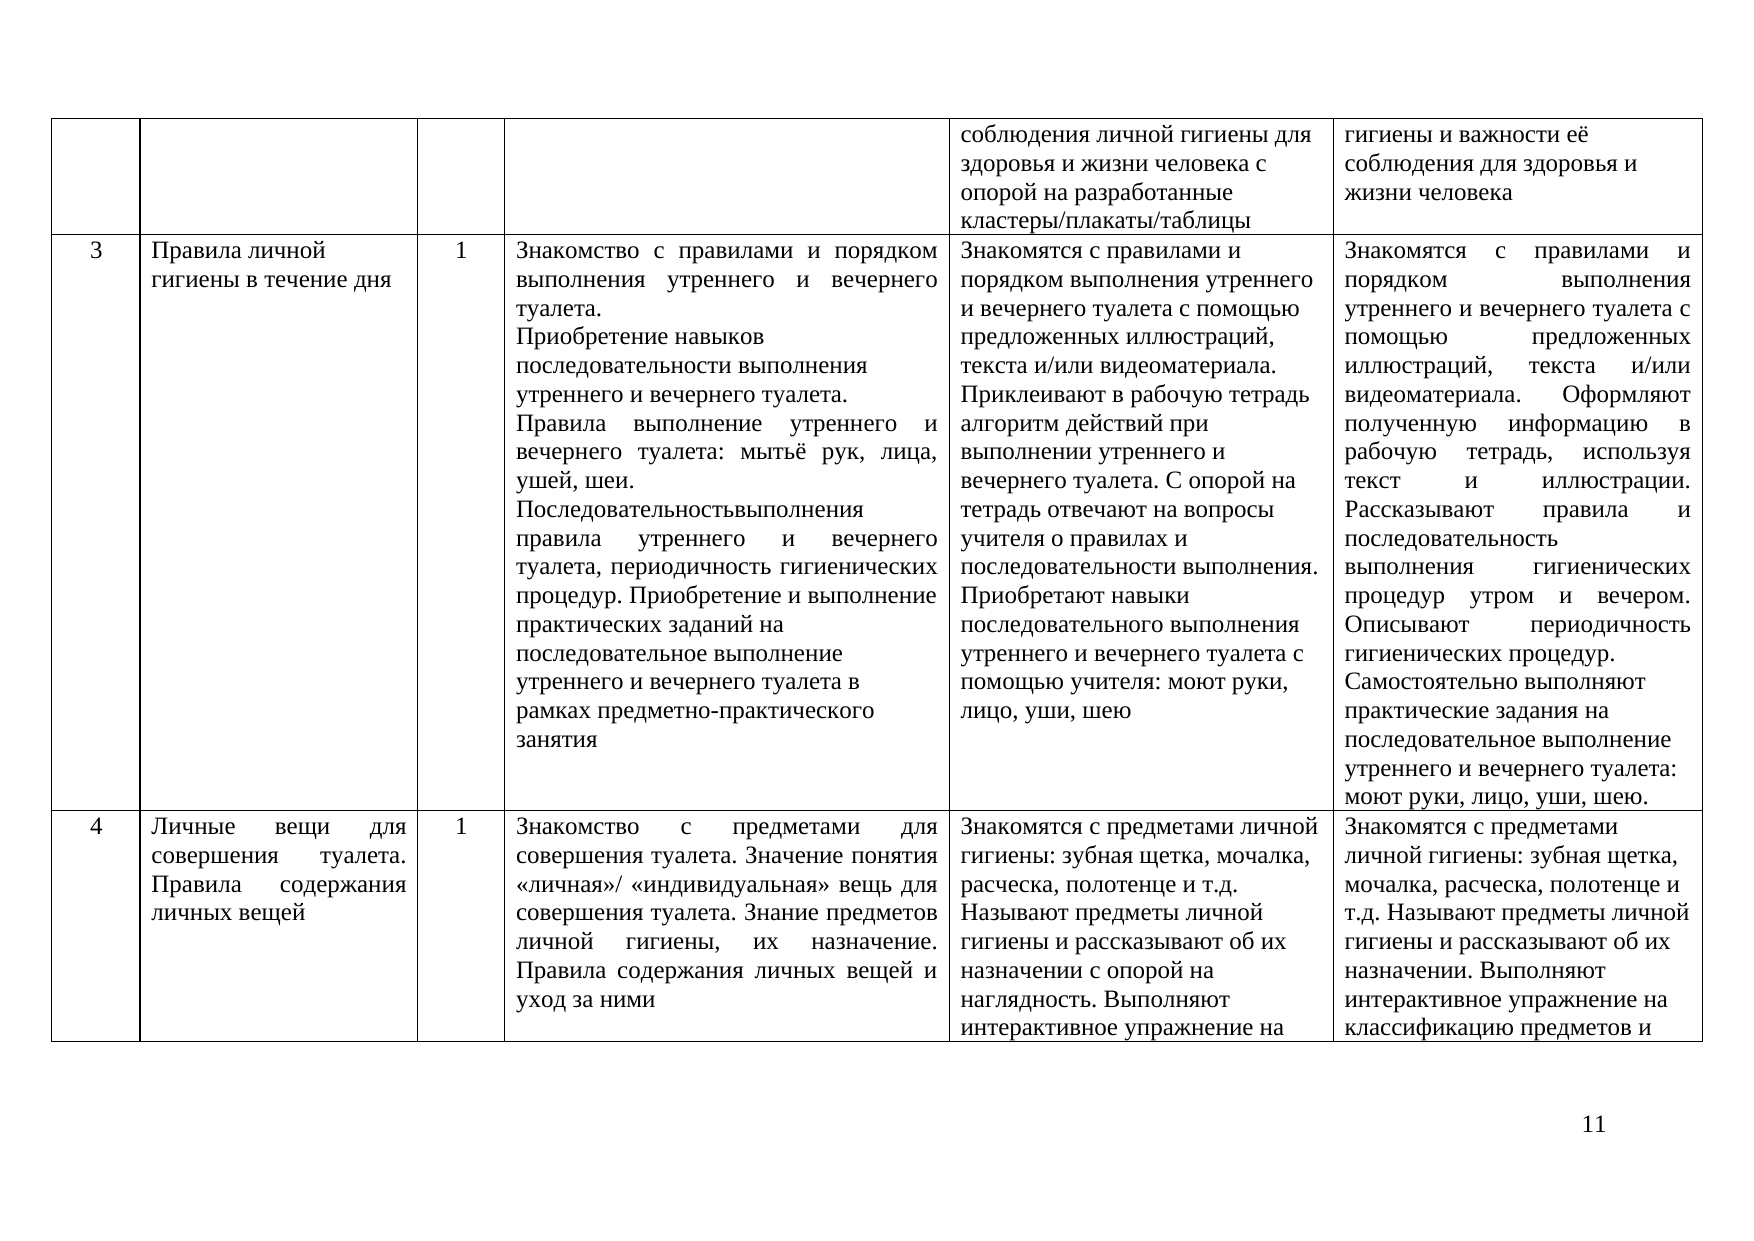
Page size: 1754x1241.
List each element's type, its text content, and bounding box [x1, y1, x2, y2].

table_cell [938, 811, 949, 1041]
table_cell Правила личной гигиены в течение дня [141, 235, 417, 810]
table_cell 2 [52, 119, 139, 234]
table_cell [950, 119, 1333, 234]
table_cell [505, 119, 949, 234]
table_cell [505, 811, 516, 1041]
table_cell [141, 119, 417, 234]
table_cell 1 [418, 235, 504, 810]
table_cell 3 [52, 235, 139, 810]
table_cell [1334, 811, 1702, 1041]
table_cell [1334, 119, 1702, 234]
table_cell 1 [418, 811, 504, 1041]
table_cell 1 [418, 119, 504, 234]
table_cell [141, 811, 417, 1041]
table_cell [950, 811, 1333, 1041]
table_cell Знакомятся с правилами и порядком выполнения утреннего и вечернего туалета с помощью предложенных иллюстраций, текста и/или видеоматериала. Оформляют полученную информацию в рабочую тетрадь, используя текст и иллюстрации. Рассказывают правила и последовательность выполнения гигиенических процедур утром и вечером. Описывают периодичность гигиенических процедур. Самостоятельно выполняют практические задания на последовательное выполнение утреннего и вечернего туалета: моют руки, лицо, уши, шею. [1334, 235, 1702, 810]
table_cell Знакомство с правилами и порядком выполнения утреннего и вечернего туалета. Приобретение навыков последовательности выполнения утреннего и вечернего туалета. Правила выполнение утреннего и вечернего туалета: мытьё рук, лица, ушей, шеи. Последовательностьвыполнения правила утреннего и вечернего туалета, периодичность гигиенических процедур. Приобретение и выполнение практических заданий на последовательное выполнение утреннего и вечернего туалета в рамках предметно-практического занятия [505, 235, 949, 810]
table_cell Знакомятся с правилами и порядком выполнения утреннего и вечернего туалета с помощью предложенных иллюстраций, текста и/или видеоматериала. Приклеивают в рабочую тетрадь алгоритм действий при выполнении утреннего и вечернего туалета. С опорой на тетрадь отвечают на вопросы учителя о правилах и последовательности выполнения. Приобретают навыки последовательного выполнения утреннего и вечернего туалета с помощью учителя: моют руки, лицо, уши, шею [950, 235, 1333, 810]
table_cell 4 [52, 811, 139, 1041]
